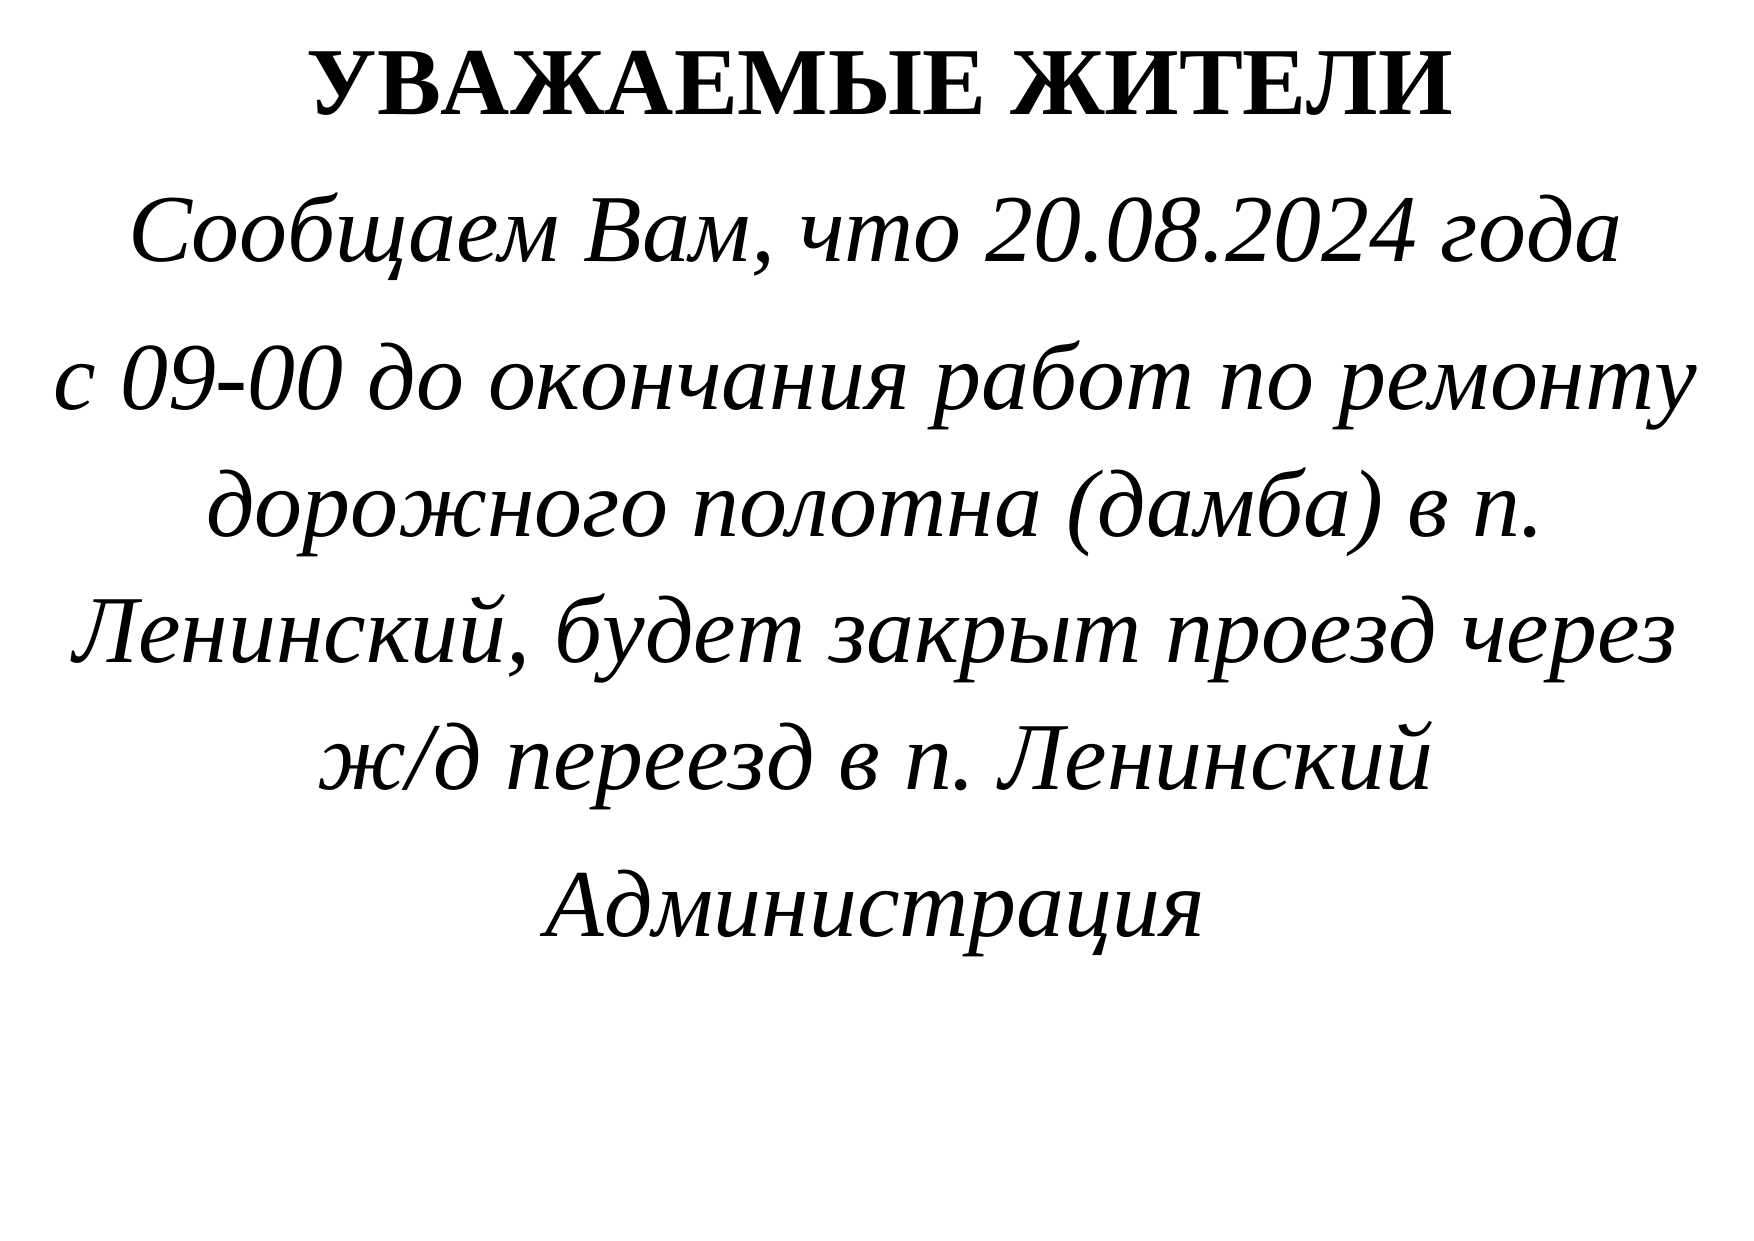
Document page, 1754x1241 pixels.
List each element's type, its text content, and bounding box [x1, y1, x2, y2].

text с 09-00 до окончания работ по ремонту дорожного полотна (дамба) в п. Ленинский, будет закрыт проезд через ж/д переезд в п. Ленинский [47, 320, 1713, 810]
text Сообщаем Вам, что 20.08.2024 года [47, 172, 1713, 282]
text УВАЖАЕМЫЕ ЖИТЕЛИ [47, 25, 1713, 135]
text Администрация [47, 847, 1713, 957]
